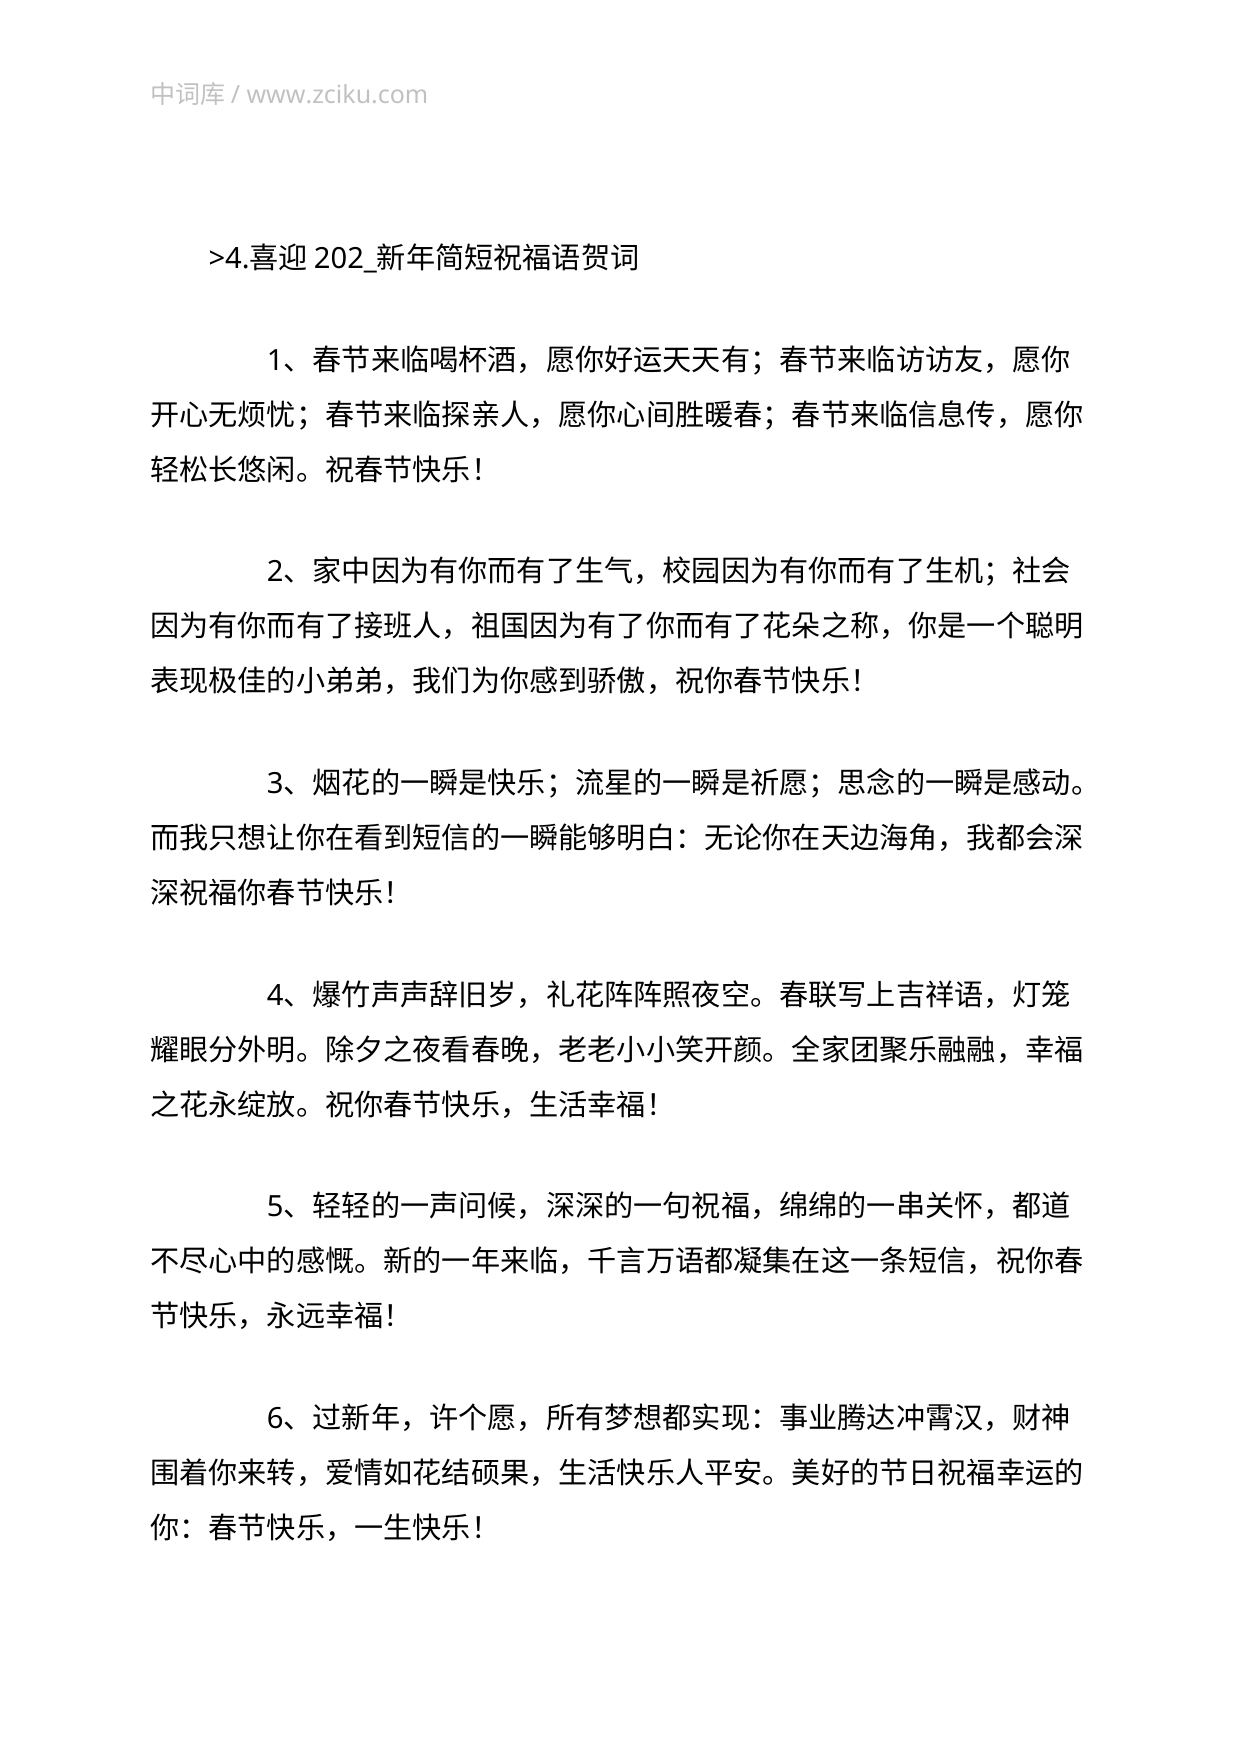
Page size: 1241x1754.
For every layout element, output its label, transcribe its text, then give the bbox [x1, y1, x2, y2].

text 5、轻轻的一声问候，深深的一句祝福，绵绵的一串关怀，都道不尽心中的感慨。新的一年来临，千言万语都凝集在这一条短信，祝你春节快乐，永远幸福！ [150, 1183, 1090, 1335]
text >4.喜迎202_新年简短祝福语贺词 [150, 234, 1090, 277]
text 3、烟花的一瞬是快乐；流星的一瞬是祈愿；思念的一瞬是感动。而我只想让你在看到短信的一瞬能够明白：无论你在天边海角，我都会深深祝福你春节快乐！ [150, 759, 1090, 912]
text 1、春节来临喝杯酒，愿你好运天天有；春节来临访访友，愿你开心无烦忧；春节来临探亲人，愿你心间胜暖春；春节来临信息传，愿你轻松长悠闲。祝春节快乐！ [150, 336, 1090, 488]
text 4、爆竹声声辞旧岁，礼花阵阵照夜空。春联写上吉祥语，灯笼耀眼分外明。除夕之夜看春晚，老老小小笑开颜。全家团聚乐融融，幸福之花永绽放。祝你春节快乐，生活幸福！ [150, 971, 1090, 1123]
text 2、家中因为有你而有了生气，校园因为有你而有了生机；社会因为有你而有了接班人，祖国因为有了你而有了花朵之称，你是一个聪明表现极佳的小弟弟，我们为你感到骄傲，祝你春节快乐！ [150, 548, 1090, 700]
text 6、过新年，许个愿，所有梦想都实现：事业腾达冲霄汉，财神围着你来转，爱情如花结硕果，生活快乐人平安。美好的节日祝福幸运的你：春节快乐，一生快乐！ [150, 1394, 1090, 1547]
